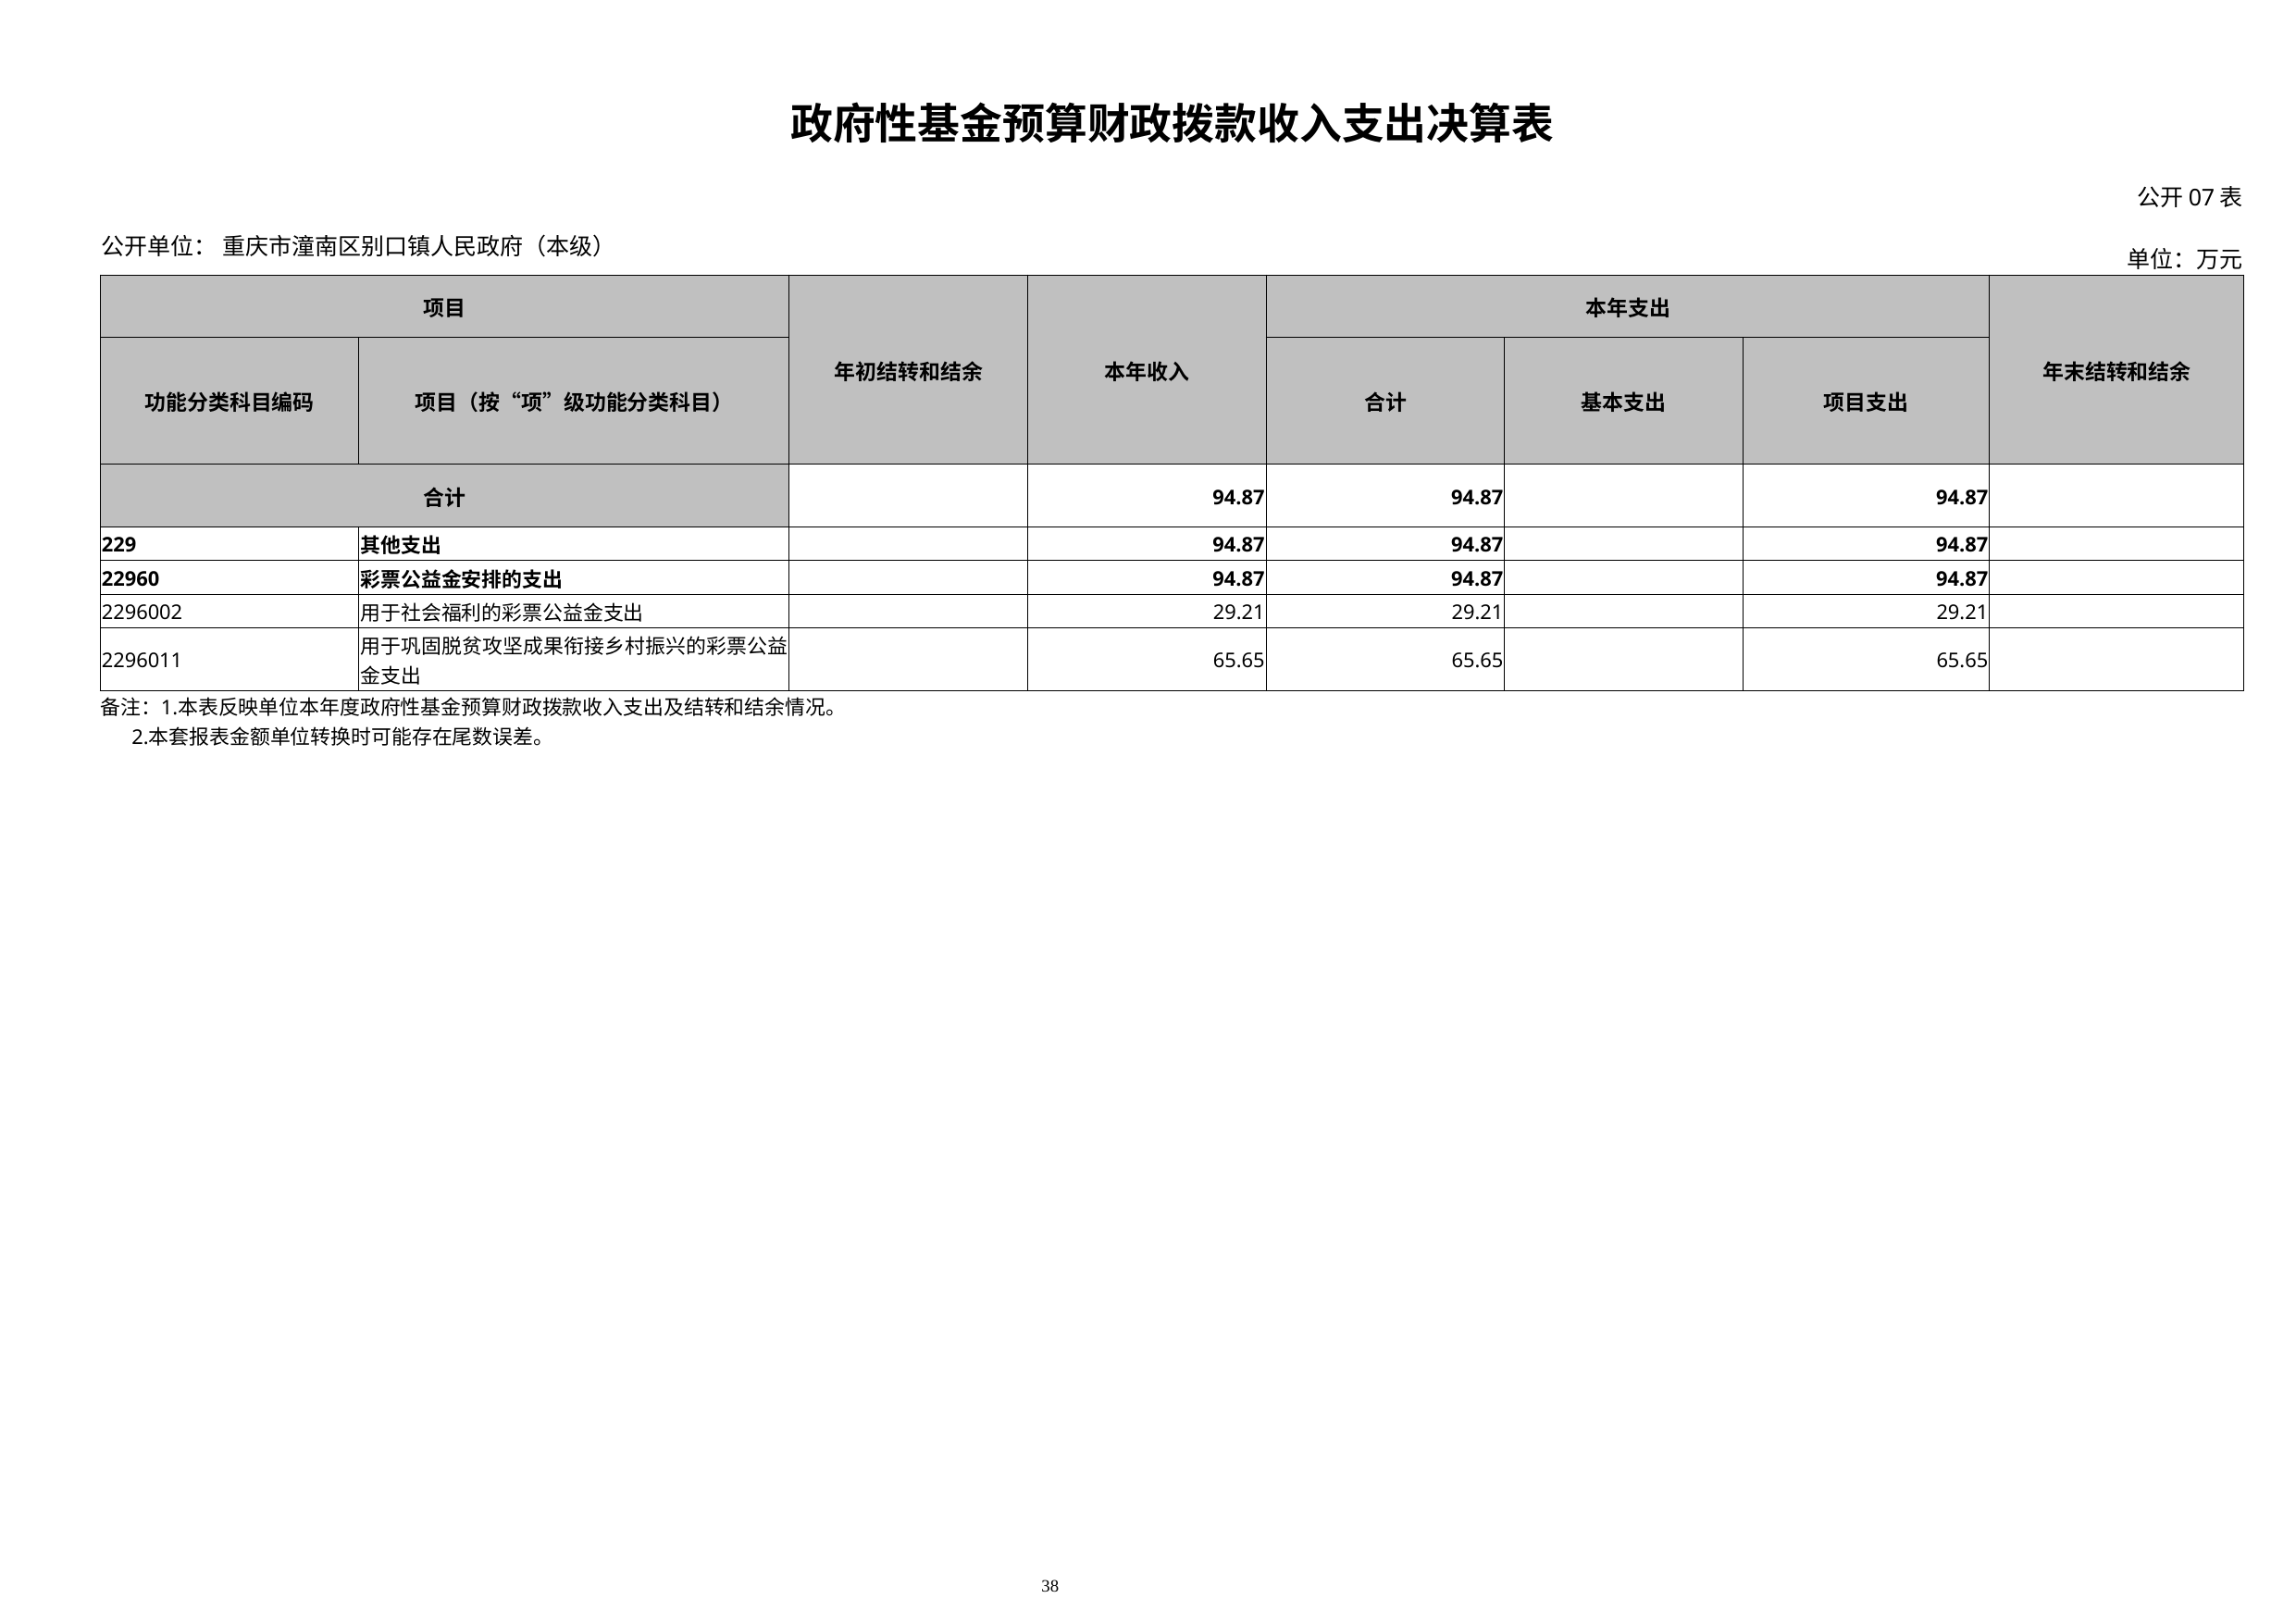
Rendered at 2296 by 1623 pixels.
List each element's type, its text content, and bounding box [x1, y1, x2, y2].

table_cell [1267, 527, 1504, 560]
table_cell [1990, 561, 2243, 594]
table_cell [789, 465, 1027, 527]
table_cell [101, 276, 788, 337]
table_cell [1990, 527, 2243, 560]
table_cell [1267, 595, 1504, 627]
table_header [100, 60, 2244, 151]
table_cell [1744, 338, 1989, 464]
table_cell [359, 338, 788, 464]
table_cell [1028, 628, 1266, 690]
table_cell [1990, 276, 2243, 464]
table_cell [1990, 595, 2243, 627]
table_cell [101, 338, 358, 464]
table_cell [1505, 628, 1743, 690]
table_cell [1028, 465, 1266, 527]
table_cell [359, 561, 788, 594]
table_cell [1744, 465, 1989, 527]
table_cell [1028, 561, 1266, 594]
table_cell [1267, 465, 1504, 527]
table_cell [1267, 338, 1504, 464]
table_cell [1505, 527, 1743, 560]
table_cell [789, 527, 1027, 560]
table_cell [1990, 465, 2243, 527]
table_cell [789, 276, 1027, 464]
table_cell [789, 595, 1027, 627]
text 备注：1.本表反映单位本年度政府性基金预算财政拨款收入支出及结转和结余情况。 2.本套报表金额单位转换时可能存在尾数误差。 [100, 691, 2252, 812]
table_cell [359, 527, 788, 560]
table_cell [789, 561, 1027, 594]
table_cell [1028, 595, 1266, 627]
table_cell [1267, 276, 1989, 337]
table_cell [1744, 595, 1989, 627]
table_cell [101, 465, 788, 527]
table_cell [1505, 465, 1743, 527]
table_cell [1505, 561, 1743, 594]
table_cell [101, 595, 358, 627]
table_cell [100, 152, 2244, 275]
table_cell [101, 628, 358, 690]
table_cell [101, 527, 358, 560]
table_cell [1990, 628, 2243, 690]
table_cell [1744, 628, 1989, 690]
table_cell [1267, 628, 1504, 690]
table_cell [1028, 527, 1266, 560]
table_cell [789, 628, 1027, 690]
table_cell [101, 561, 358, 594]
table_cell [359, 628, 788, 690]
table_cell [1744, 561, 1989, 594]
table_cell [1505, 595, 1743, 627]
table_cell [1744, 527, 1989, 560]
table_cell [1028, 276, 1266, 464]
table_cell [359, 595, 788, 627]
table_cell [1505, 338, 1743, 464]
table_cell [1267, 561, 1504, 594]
